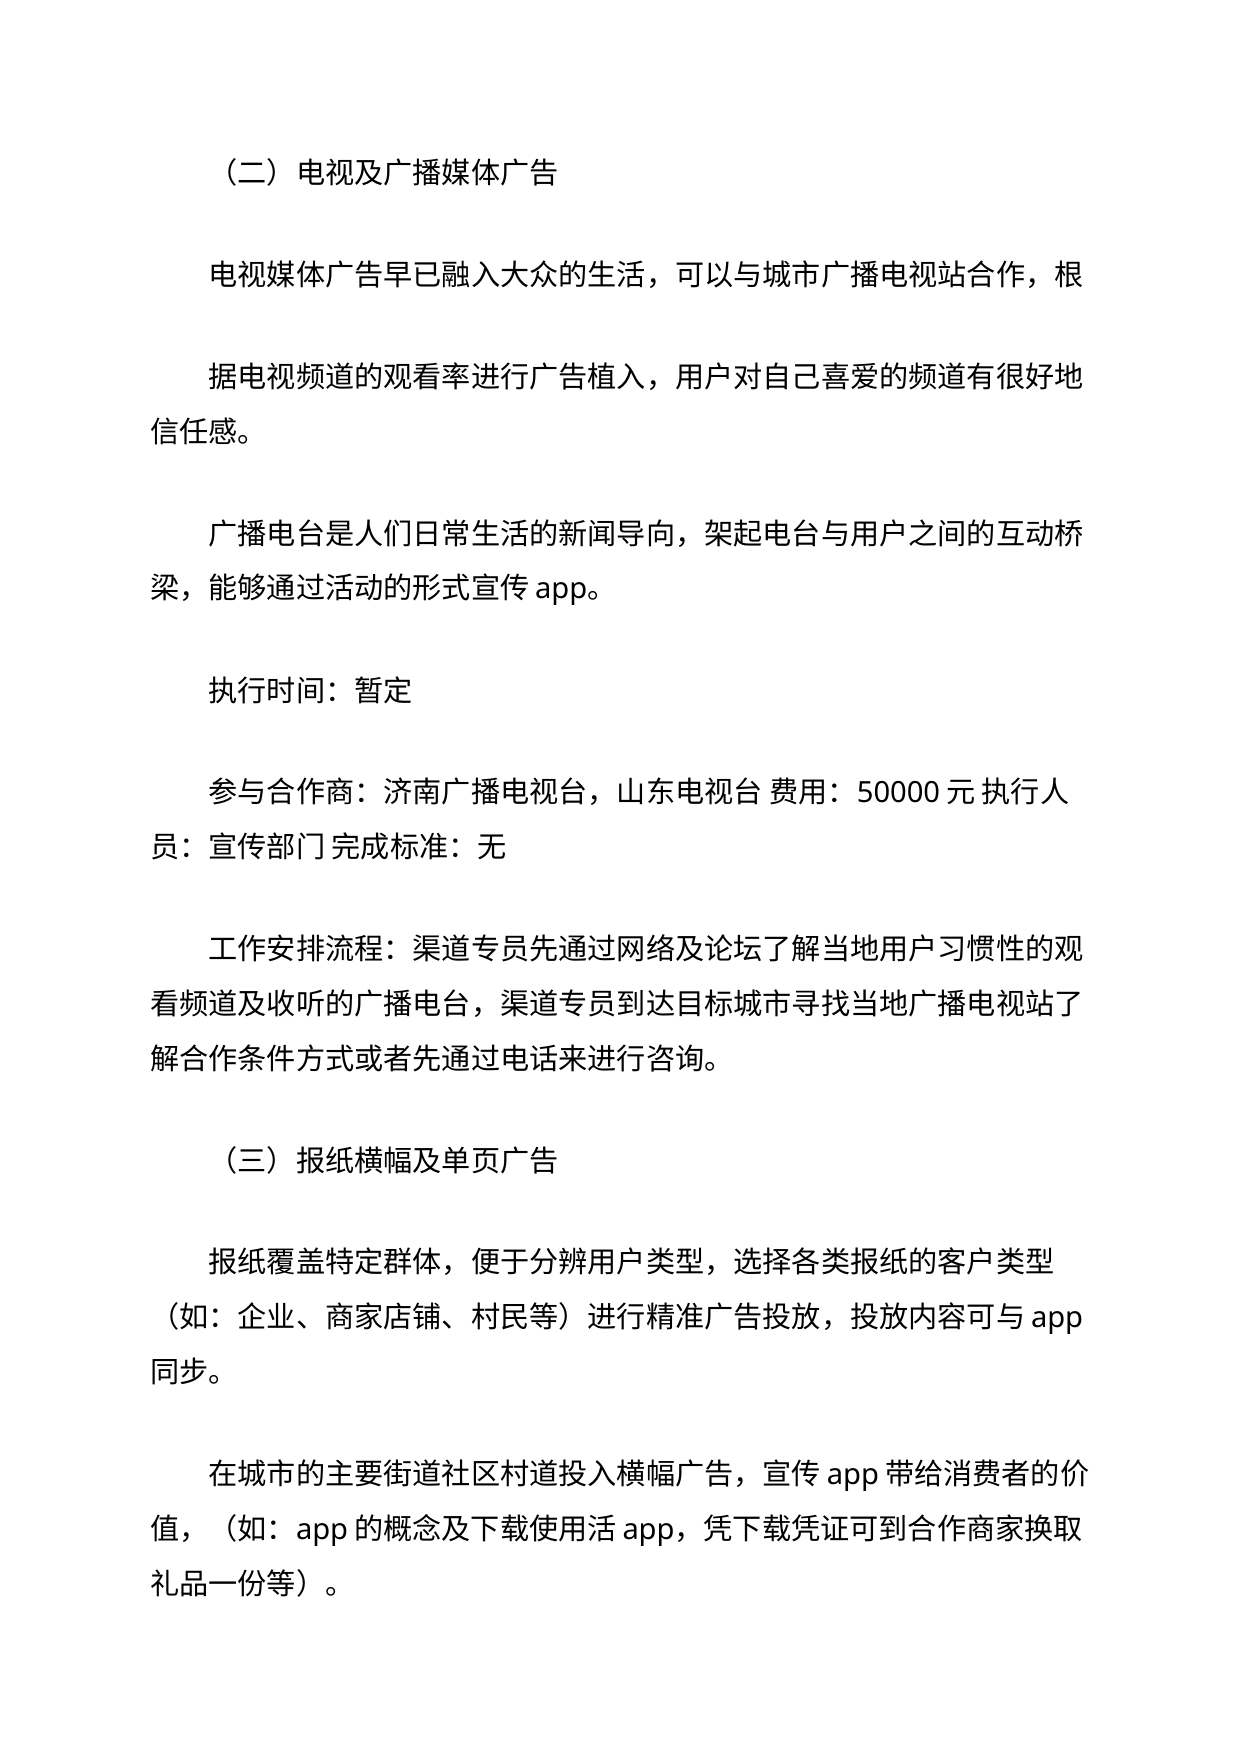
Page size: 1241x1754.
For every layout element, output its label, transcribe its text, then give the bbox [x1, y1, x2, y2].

text 据电视频道的观看率进行广告植入，用户对自己喜爱的频道有很好地信任感。 [150, 353, 1090, 451]
text 报纸覆盖特定群体，便于分辨用户类型，选择各类报纸的客户类型（如：企业、商家店铺、村民等）进行精准广告投放，投放内容可与app同步。 [150, 1239, 1090, 1391]
text （三）报纸横幅及单页广告 [150, 1137, 1090, 1179]
text 广播电台是人们日常生活的新闻导向，架起电台与用户之间的互动桥梁，能够通过活动的形式宣传app。 [150, 510, 1090, 607]
text 电视媒体广告早已融入大众的生活，可以与城市广播电视站合作，根 [150, 252, 1090, 294]
text 在城市的主要街道社区村道投入横幅广告，宣传app带给消费者的价值，（如：app的概念及下载使用活app，凭下载凭证可到合作商家换取礼品一份等）。 [150, 1451, 1090, 1603]
text 执行时间：暂定 [150, 667, 1090, 709]
text 参与合作商：济南广播电视台，山东电视台 费用：50000元 执行人员：宣传部门 完成标准：无 [150, 769, 1090, 866]
text 工作安排流程：渠道专员先通过网络及论坛了解当地用户习惯性的观看频道及收听的广播电台，渠道专员到达目标城市寻找当地广播电视站了解合作条件方式或者先通过电话来进行咨询。 [150, 926, 1090, 1078]
text （二）电视及广播媒体广告 [150, 150, 1090, 192]
